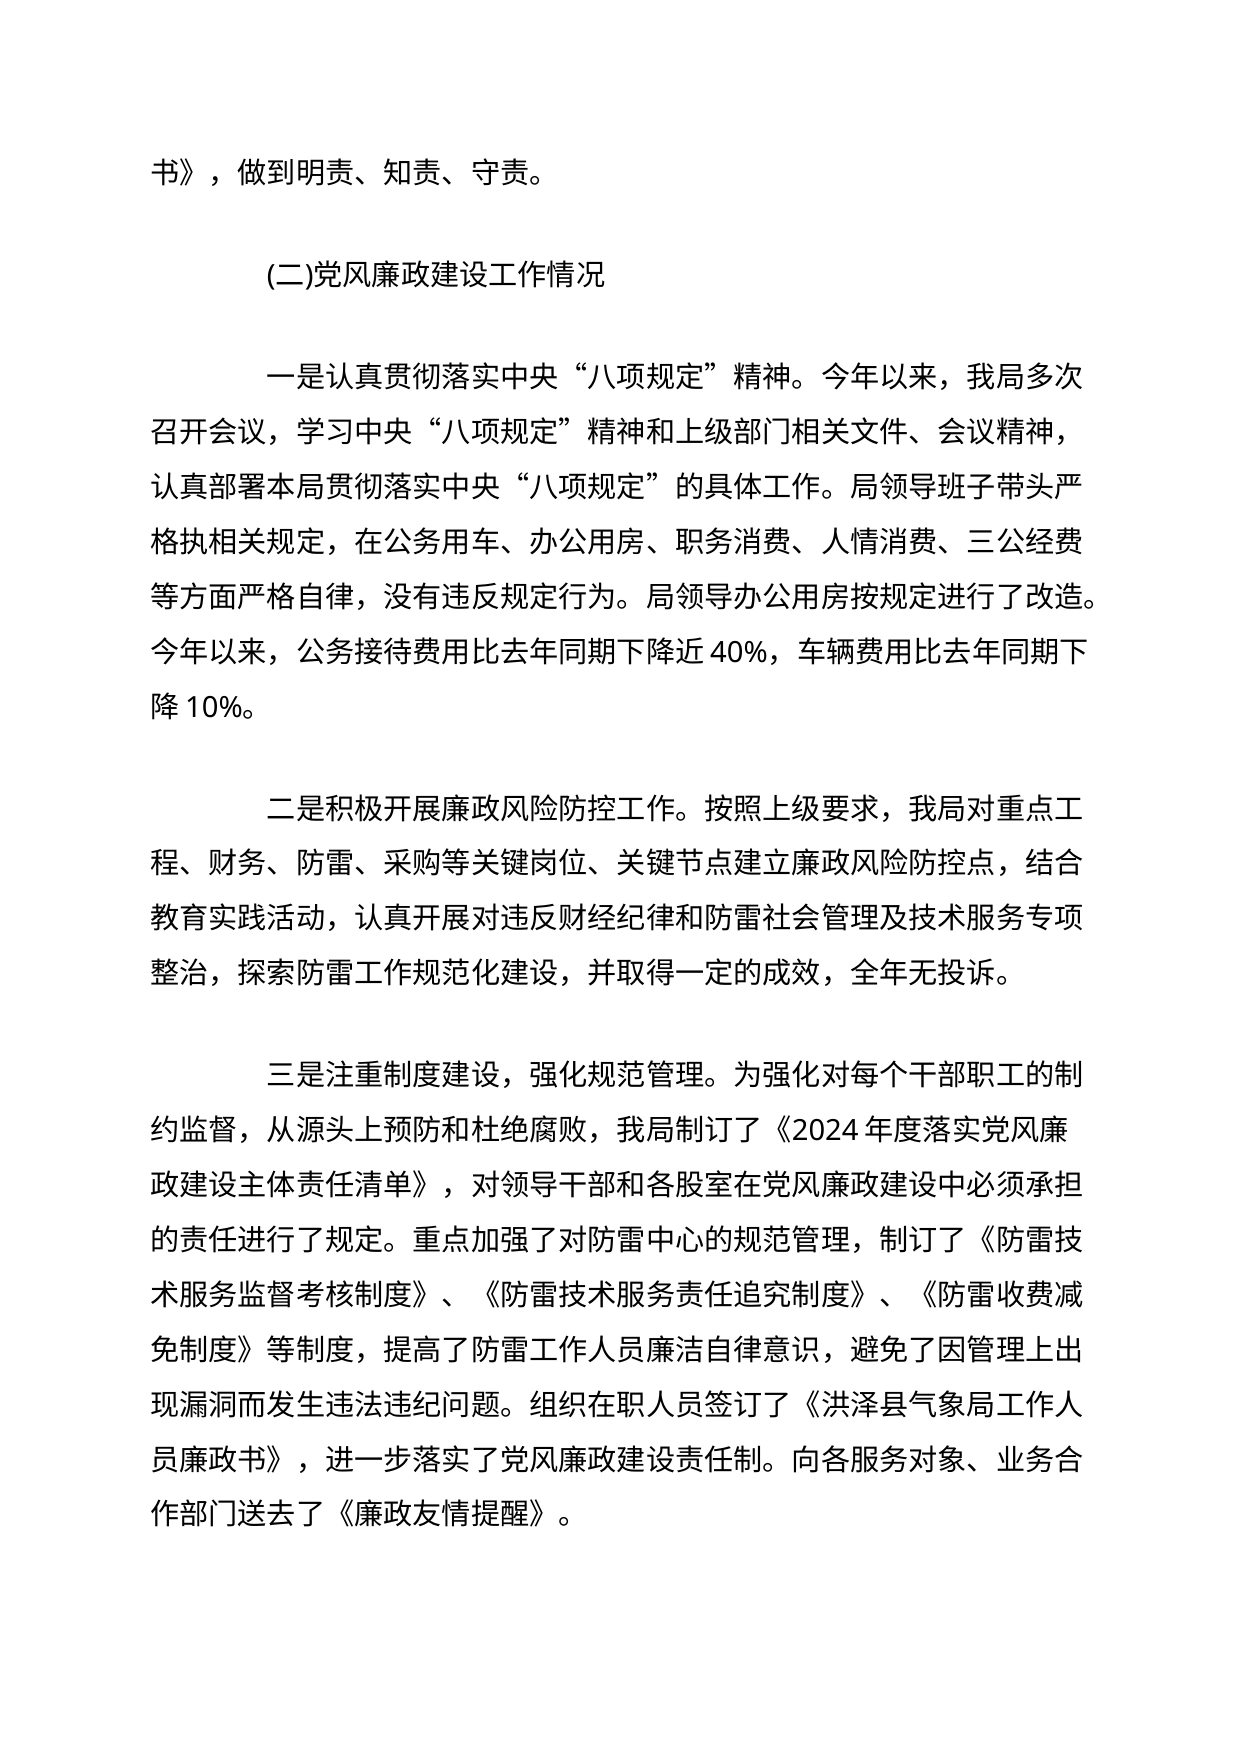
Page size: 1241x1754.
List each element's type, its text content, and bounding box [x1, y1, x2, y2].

text (二)党风廉政建设工作情况 [150, 252, 1090, 294]
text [150, 150, 1090, 192]
text 一是认真贯彻落实中央“八项规定”精神。今年以来，我局多次召开会议，学习中央“八项规定”精神和上级部门相关文件、会议精神，认真部署本局贯彻落实中央“八项规定”的具体工作。局领导班子带头严格执相关规定，在公务用车、办公用房、职务消费、人情消费、三公经费等方面严格自律，没有违反规定行为。局领导办公用房按规定进行了改造。今年以来，公务接待费用比去年同期下降近40%，车辆费用比去年同期下降10%。 [150, 354, 1090, 726]
text 三是注重制度建设，强化规范管理。为强化对每个干部职工的制约监督，从源头上预防和杜绝腐败，我局制订了《2024年度落实党风廉政建设主体责任清单》，对领导干部和各股室在党风廉政建设中必须承担的责任进行了规定。重点加强了对防雷中心的规范管理，制订了《防雷技术服务监督考核制度》、《防雷技术服务责任追究制度》、《防雷收费减免制度》等制度，提高了防雷工作人员廉洁自律意识，避免了因管理上出现漏洞而发生违法违纪问题。组织在职人员签订了《洪泽县气象局工作人员廉政书》，进一步落实了党风廉政建设责任制。向各服务对象、业务合作部门送去了《廉政友情提醒》。 [150, 1052, 1090, 1533]
text 二是积极开展廉政风险防控工作。按照上级要求，我局对重点工程、财务、防雷、采购等关键岗位、关键节点建立廉政风险防控点，结合教育实践活动，认真开展对违反财经纪律和防雷社会管理及技术服务专项整治，探索防雷工作规范化建设，并取得一定的成效，全年无投诉。 [150, 785, 1090, 992]
